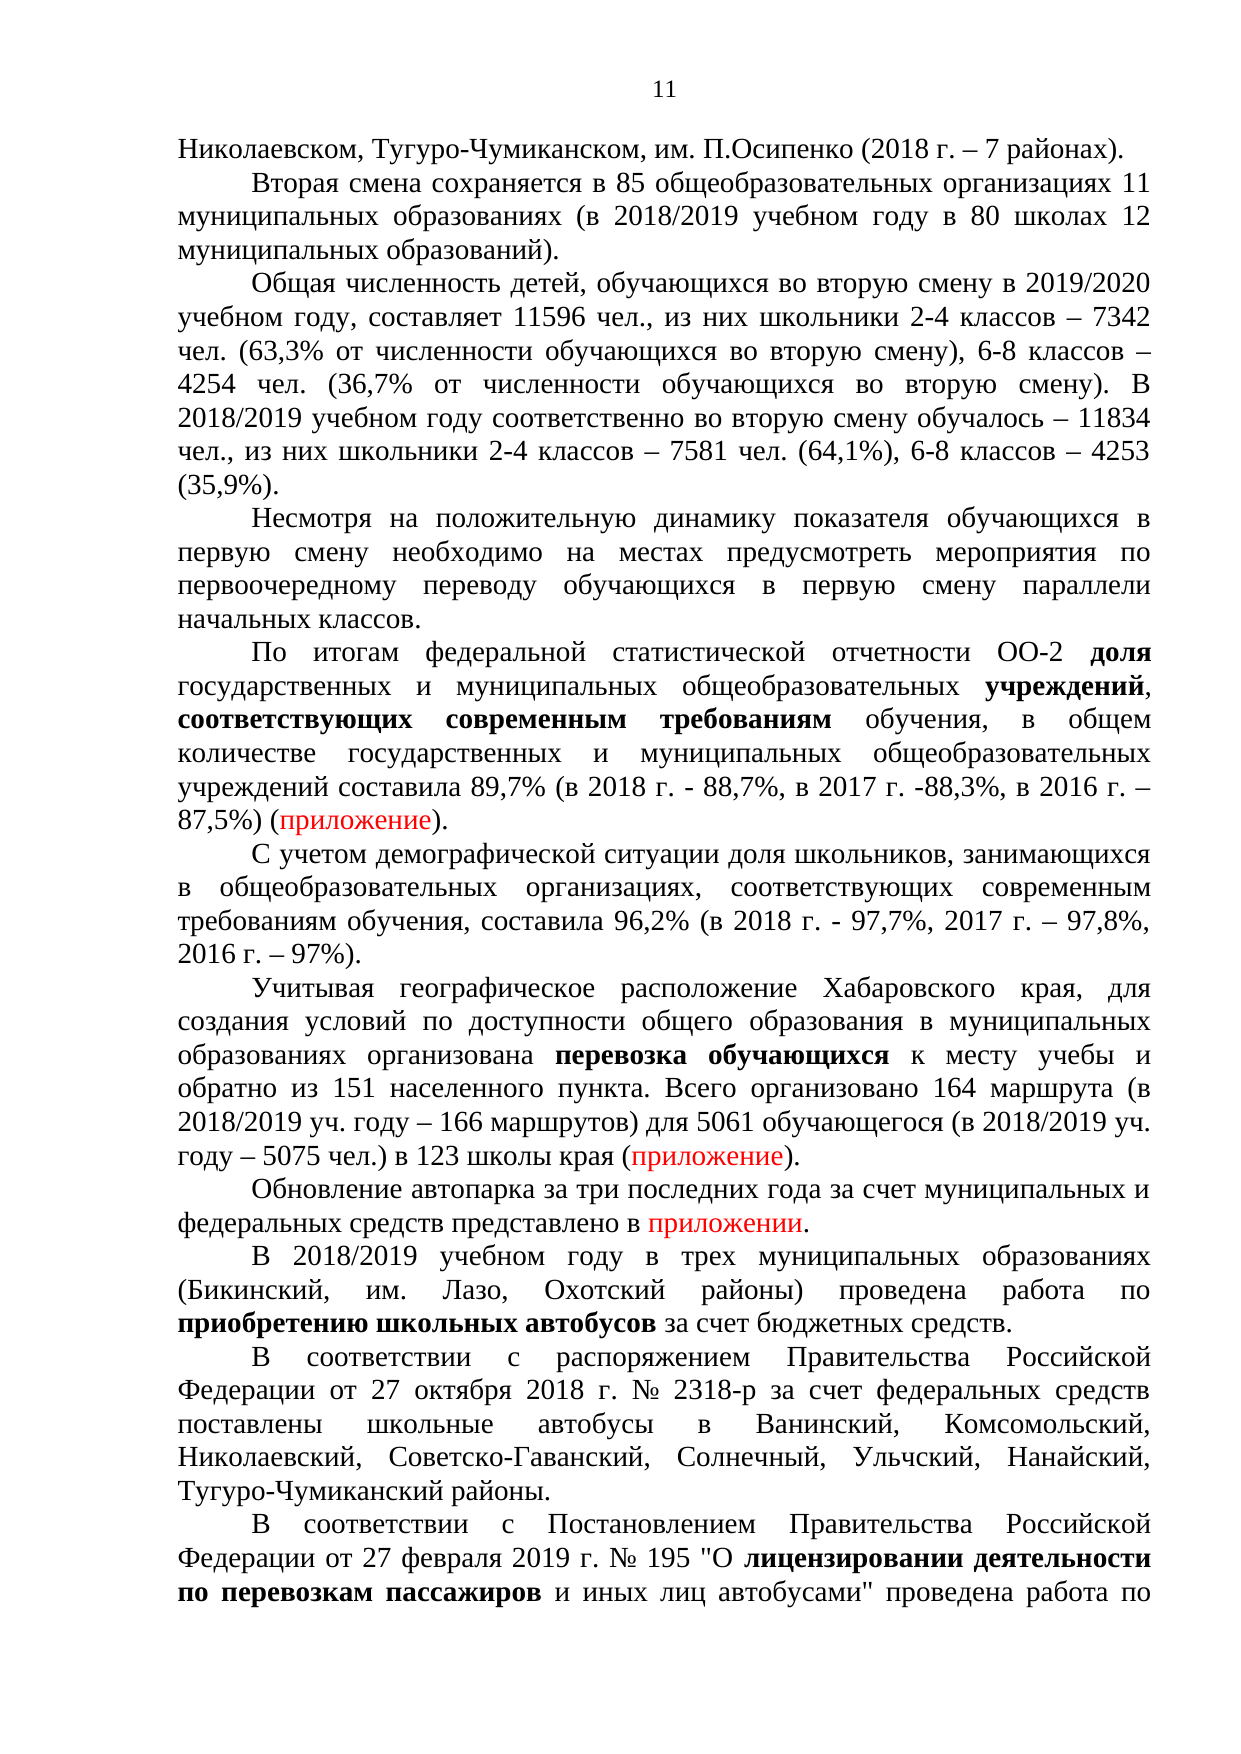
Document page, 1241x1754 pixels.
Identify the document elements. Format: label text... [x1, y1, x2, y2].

text С учетом демографической ситуации доля школьников, занимающихся в общеобразовательных организациях, соответствующих современным требованиям обучения, составила 96,2% (в 2018 г. - 97,7%, 2017 г. – 97,8%, 2016 г. – 97%). [177, 836, 1152, 970]
text Несмотря на положительную динамику показателя обучающихся в первую смену необходимо на местах предусмотреть мероприятия по первоочередному переводу обучающихся в первую смену параллели начальных классов. [177, 500, 1152, 634]
text Общая численность детей, обучающихся во вторую смену в 2019/2020 учебном году, составляет 11596 чел., из них школьники 2-4 классов – 7342 чел. (63,3% от численности обучающихся во вторую смену), 6-8 классов – 4254 чел. (36,7% от численности обучающихся во вторую смену). В 2018/2019 учебном году соответственно во вторую смену обучалось – 11834 чел., из них школьники 2-4 классов – 7581 чел. (64,1%), 6-8 классов – 4253 (35,9%). [177, 266, 1152, 500]
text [177, 1507, 1152, 1607]
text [177, 131, 1152, 165]
text Обновление автопарка за три последних года за счет муниципальных и федеральных средств представлено в приложении. [177, 1171, 1152, 1238]
text По итогам федеральной статистической отчетности ОО-2 доля государственных и муниципальных общеобразовательных учреждений, соответствующих современным требованиям обучения, в общем количестве государственных и муниципальных общеобразовательных учреждений составила 89,7% (в 2018 г. - 88,7%, в 2017 г. -88,3%, в 2016 г. – 87,5%) (приложение). [177, 634, 1152, 836]
text В 2018/2019 учебном году в трех муниципальных образованиях (Бикинский, им. Лазо, Охотский районы) проведена работа по приобретению школьных автобусов за счет бюджетных средств. [177, 1238, 1152, 1339]
text Вторая смена сохраняется в 85 общеобразовательных организациях 11 муниципальных образованиях (в 2018/2019 учебном году в 80 школах 12 муниципальных образований). [177, 165, 1152, 266]
text В соответствии с распоряжением Правительства Российской Федерации от 27 октября 2018 г. № 2318-р за счет федеральных средств поставлены школьные автобусы в Ванинский, Комсомольский, Николаевский, Советско-Гаванский, Солнечный, Ульчский, Нанайский, Тугуро-Чумиканский районы. [177, 1339, 1152, 1507]
text Учитывая географическое расположение Хабаровского края, для создания условий по доступности общего образования в муниципальных образованиях организована перевозка обучающихся к месту учебы и обратно из 151 населенного пункта. Всего организовано 164 маршрута (в 2018/2019 уч. году – 166 маршрутов) для 5061 обучающегося (в 2018/2019 уч. году – 5075 чел.) в 123 школы края (приложение). [177, 970, 1152, 1171]
